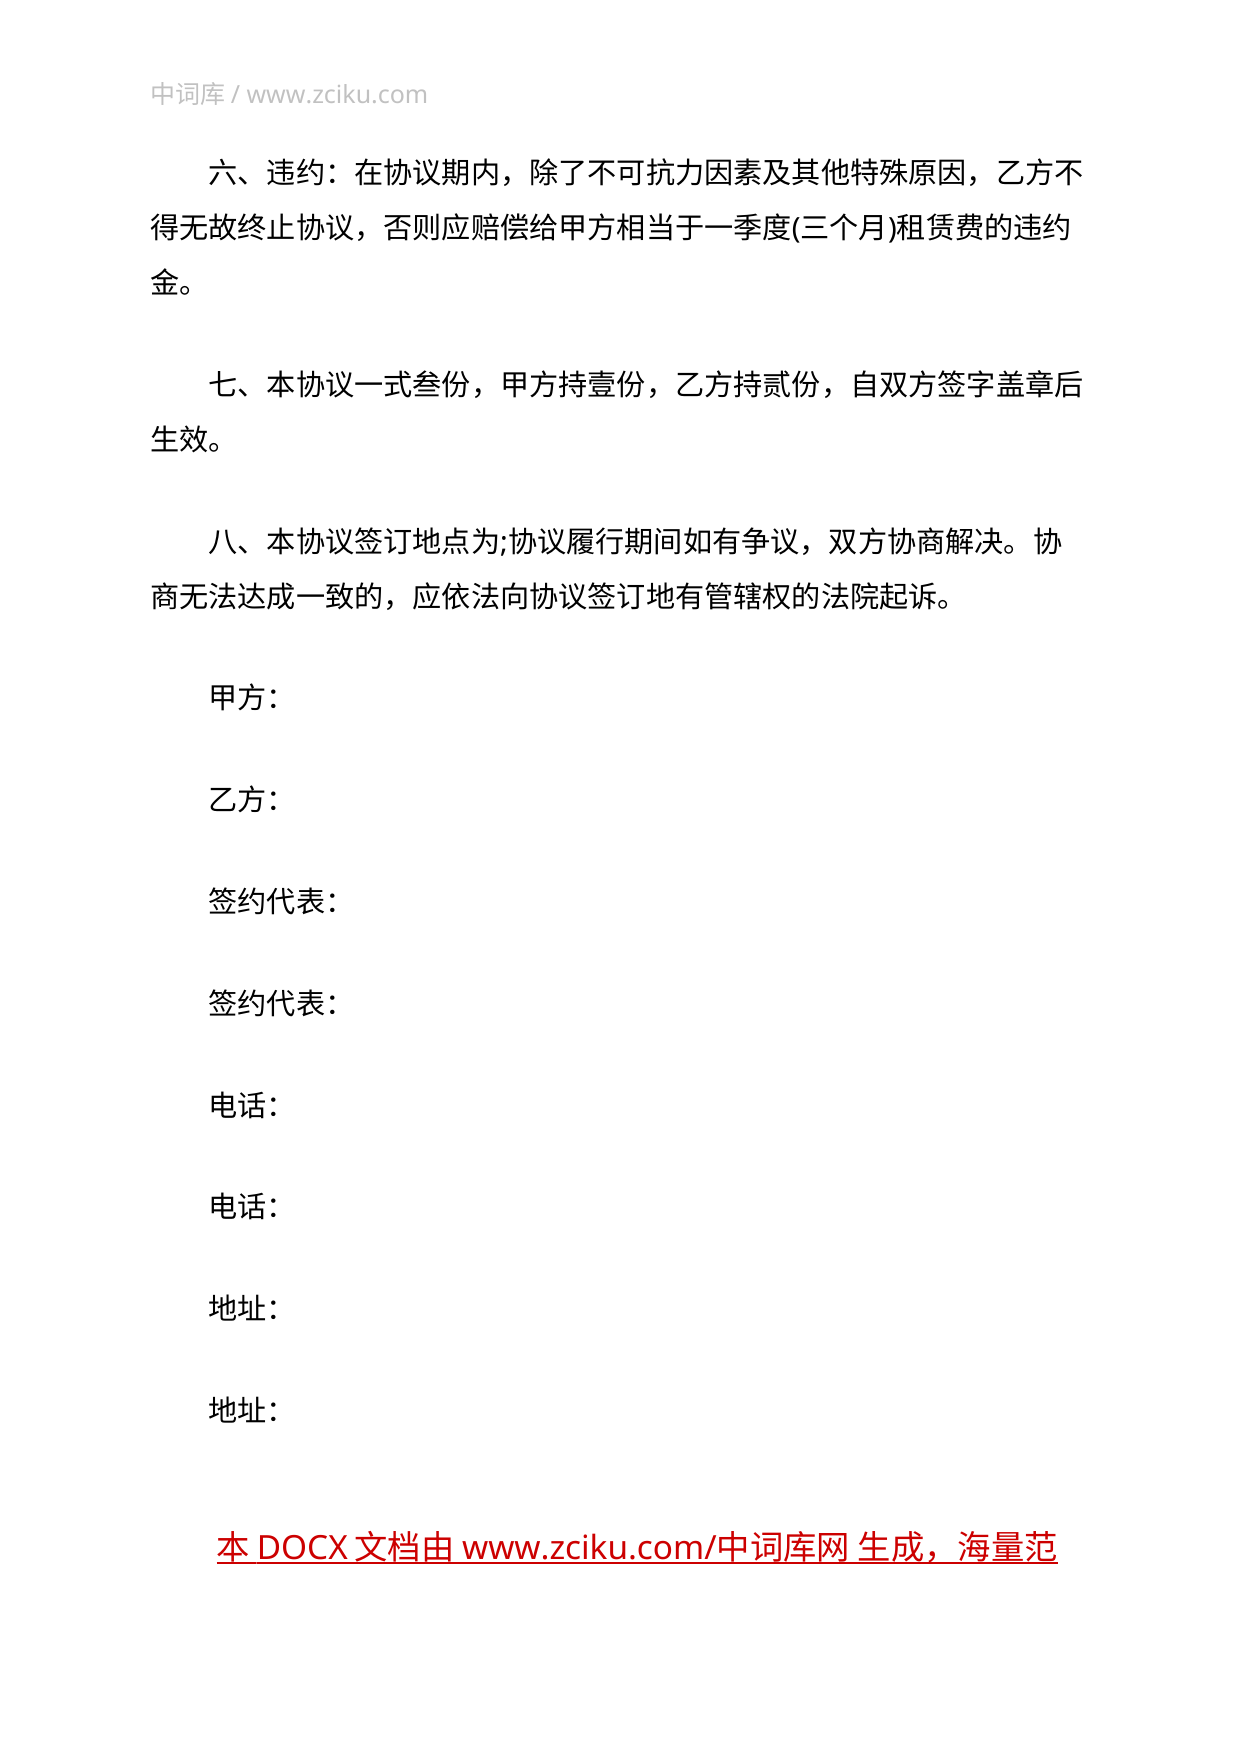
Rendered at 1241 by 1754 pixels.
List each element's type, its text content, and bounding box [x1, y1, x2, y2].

text 乙方： [150, 777, 1090, 819]
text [150, 1521, 1090, 1569]
text 地址： [150, 1286, 1090, 1328]
text 签约代表： [150, 980, 1090, 1023]
text 八、本协议签订地点为;协议履行期间如有争议，双方协商解决。协商无法达成一致的，应依法向协议签订地有管辖权的法院起诉。 [150, 518, 1090, 616]
text 电话： [150, 1082, 1090, 1124]
text 甲方： [150, 675, 1090, 717]
text 六、违约：在协议期内，除了不可抗力因素及其他特殊原因，乙方不得无故终止协议，否则应赔偿给甲方相当于一季度(三个月)租赁费的违约金。 [150, 150, 1090, 302]
text 签约代表： [150, 879, 1090, 921]
text 电话： [150, 1184, 1090, 1226]
text 地址： [150, 1387, 1090, 1430]
text 七、本协议一式叁份，甲方持壹份，乙方持贰份，自双方签字盖章后生效。 [150, 362, 1090, 459]
